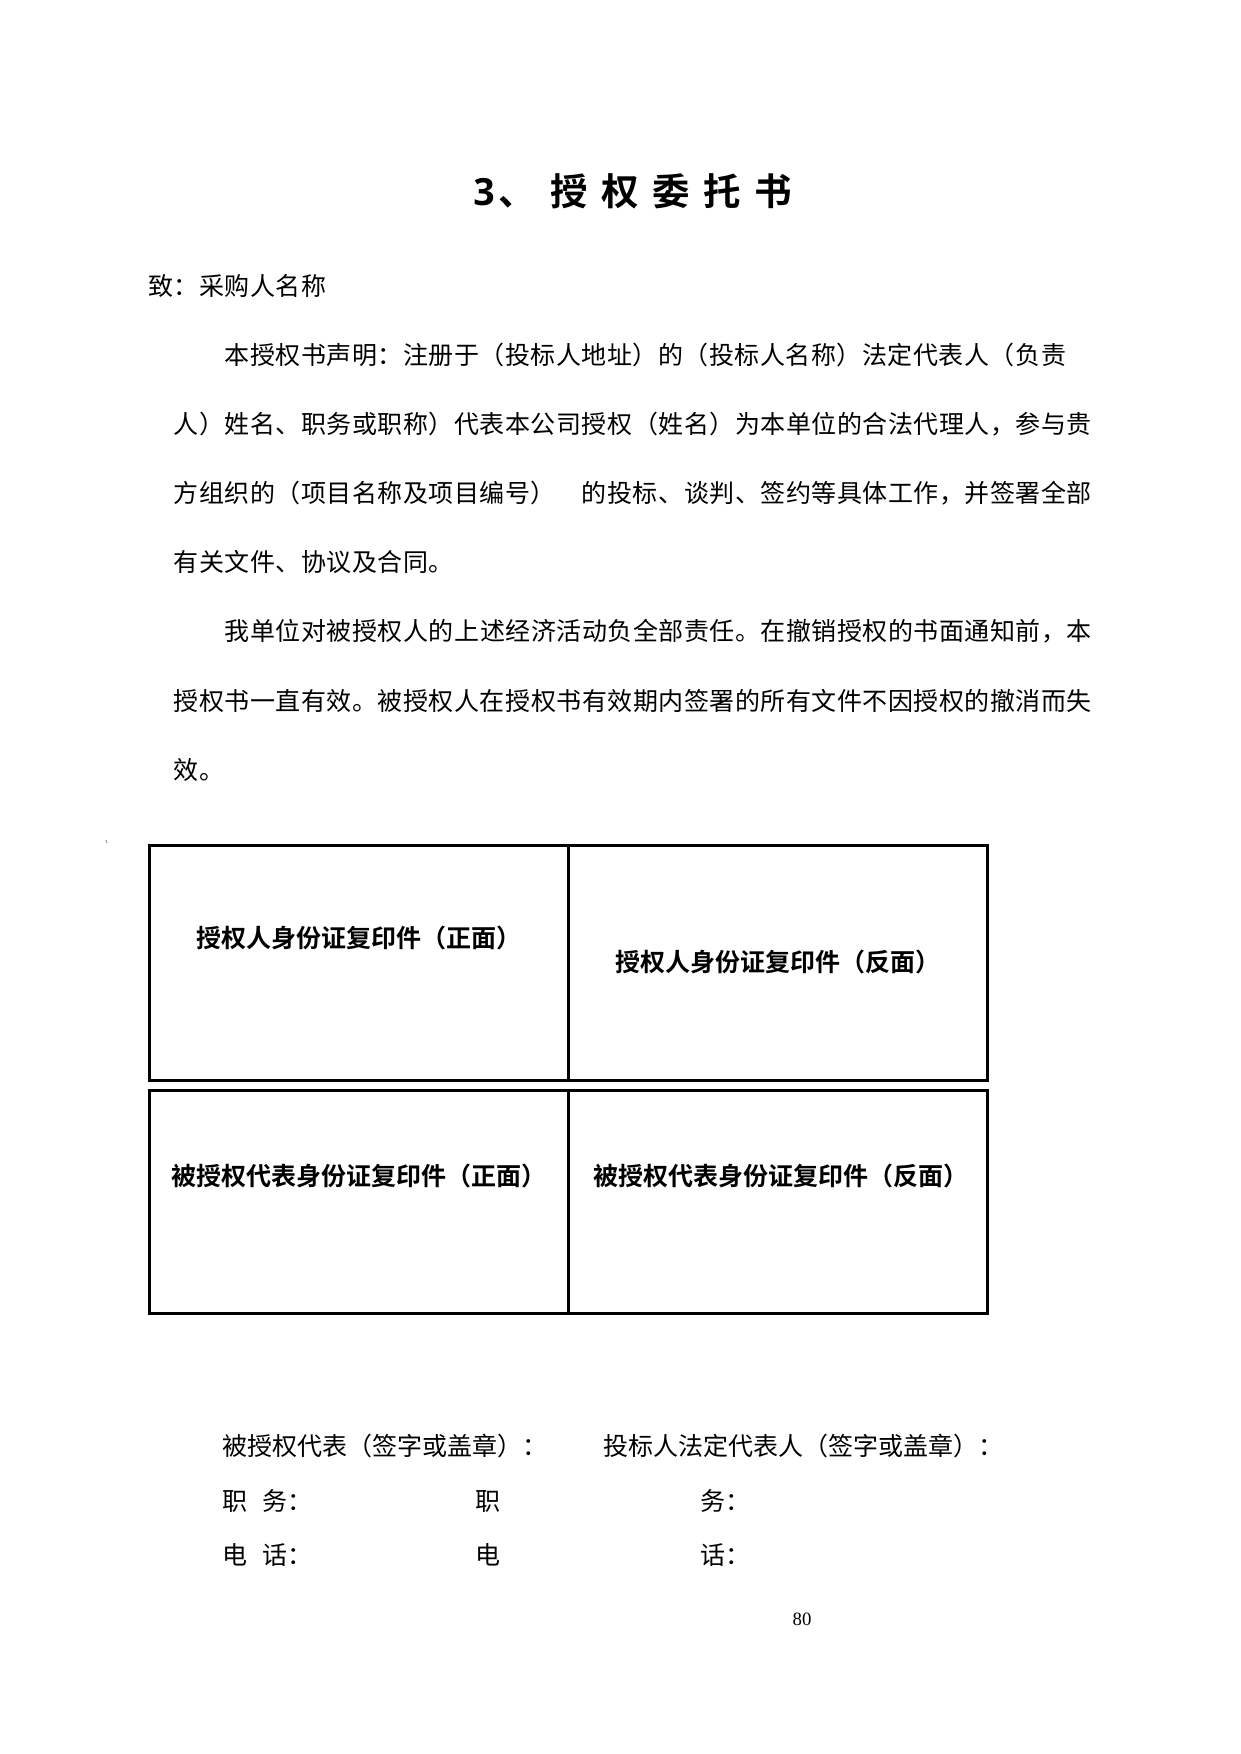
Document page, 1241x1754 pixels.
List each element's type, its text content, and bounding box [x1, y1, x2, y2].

text 本授权书声明：注册于（投标人地址）的（投标人名称）法定代表人（负责人）姓名、职务或职称）代表本公司授权（姓名）为本单位的合法代理人，参与贵方组织的（项目名称及项目编号） 的投标、谈判、签约等具体工作，并签署全部有关文件、协议及合同。 [148, 319, 1092, 595]
text 致：采购人名称 [148, 249, 1092, 319]
list 3、授权委托书 [198, 154, 1079, 223]
list 电 话： 电 话： [222, 1536, 1092, 1572]
list 被授权代表（签字或盖章）： 投标人法定代表人（签字或盖章）： [222, 1427, 1092, 1463]
list 职 务： 职 务： [222, 1481, 1092, 1517]
text 我单位对被授权人的上述经济活动负全部责任。在撤销授权的书面通知前，本授权书一直有效。被授权人在授权书有效期内签署的所有文件不因授权的撤消而失效。 [148, 595, 1092, 803]
